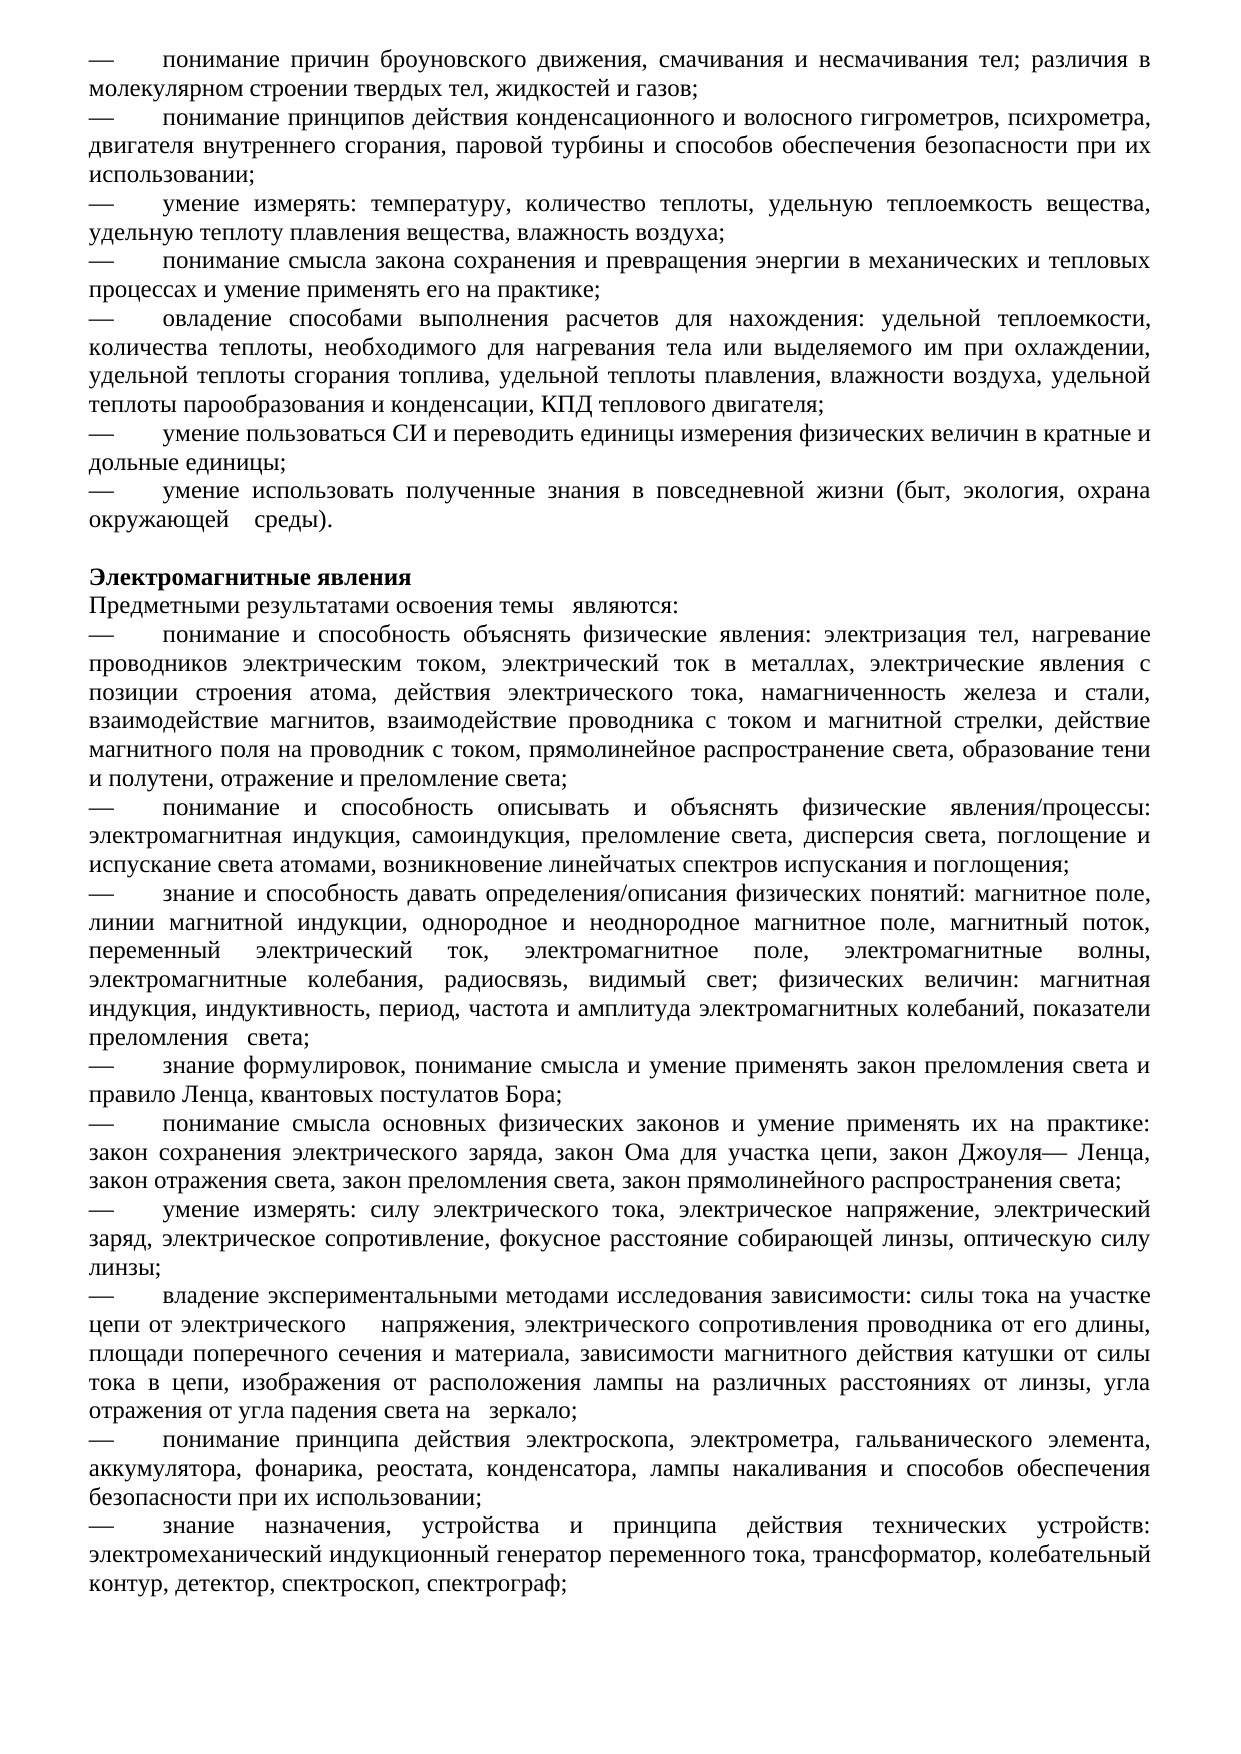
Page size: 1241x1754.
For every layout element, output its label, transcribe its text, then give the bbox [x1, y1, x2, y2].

text — умение использовать полученные знания в повседневной жизни (быт, экология, охрана окружающей среды). [89, 476, 1152, 533]
text Электромагнитные явления [89, 562, 1152, 591]
text — знание и способность давать определения/описания физических понятий: магнитное поле, линии магнитной индукции, однородное и неоднородное магнитное поле, магнитный поток, переменный электрический ток, электромагнитное поле, электромагнитные волны, электромагнитные колебания, радиосвязь, видимый свет; физических величин: магнитная индукция, индуктивность, период, частота и амплитуда электромагнитных колебаний, показатели преломления света; [89, 878, 1152, 1051]
text — понимание смысла основных физических законов и умение применять их на практике: закон сохранения электрического заряда, закон Ома для участка цепи, закон Джоуля— Ленца, закон отражения света, закон преломления света, закон прямолинейного распространения света; [89, 1108, 1152, 1194]
text — понимание смысла закона сохранения и превращения энергии в механических и тепловых процессах и умение применять его на практике; [89, 246, 1152, 303]
text — понимание причин броуновского движения, смачивания и несмачивания тел; различия в молекулярном строении твердых тел, жидкостей и газов; [89, 44, 1152, 102]
text Предметными результатами освоения темы являются: [89, 591, 1152, 619]
text — умение измерять: силу электрического тока, электрическое напряжение, электрический заряд, электрическое сопротивление, фокусное расстояние собирающей линзы, оптическую силу линзы; [89, 1194, 1152, 1281]
text — знание назначения, устройства и принципа действия технических устройств: электромеханический индукционный генератор переменного тока, трансформатор, колебательный контур, детектор, спектроскоп, спектрограф; [89, 1511, 1152, 1597]
text — овладение способами выполнения расчетов для нахождения: удельной теплоемкости, количества теплоты, необходимого для нагревания тела или выделяемого им при охлаждении, удельной теплоты сгорания топлива, удельной теплоты плавления, влажности воздуха, удельной теплоты парообразования и конденсации, КПД теплового двигателя; [89, 303, 1152, 418]
text — владение экспериментальными методами исследования зависимости: силы тока на участке цепи от электрического напряжения, электрического сопротивления проводника от его длины, площади поперечного сечения и материала, зависимости магнитного действия катушки от силы тока в цепи, изображения от расположения лампы на различных расстояниях от линзы, угла отражения от угла падения света на зеркало; [89, 1281, 1152, 1424]
text — понимание принципов действия конденсационного и волосного гигрометров, психрометра, двигателя внутреннего сгорания, паровой турбины и способов обеспечения безопасности при их использовании; [89, 102, 1152, 188]
text — умение измерять: температуру, количество теплоты, удельную теплоемкость вещества, удельную теплоту плавления вещества, влажность воздуха; [89, 188, 1152, 246]
text — понимание принципа действия электроскопа, электрометра, гальванического элемента, аккумулятора, фонарика, реостата, конденсатора, лампы накаливания и способов обеспечения безопасности при их использовании; [89, 1424, 1152, 1511]
text — понимание и способность описывать и объяснять физические явления/процессы: электромагнитная индукция, самоиндукция, преломление света, дисперсия света, поглощение и испускание света атомами, возникновение линейчатых спектров испускания и поглощения; [89, 792, 1152, 878]
text — умение пользоваться СИ и переводить единицы измерения физических величин в кратные и дольные единицы; [89, 418, 1152, 476]
text — понимание и способность объяснять физические явления: электризация тел, нагревание проводников электрическим током, электрический ток в металлах, электрические явления с позиции строения атома, действия электрического тока, намагниченность железа и стали, взаимодействие магнитов, взаимодействие проводника с током и магнитной стрелки, действие магнитного поля на проводник с током, прямолинейное распространение света, образование тени и полутени, отражение и преломление света; [89, 619, 1152, 792]
text — знание формулировок, понимание смысла и умение применять закон преломления света и правило Ленца, квантовых постулатов Бора; [89, 1051, 1152, 1108]
